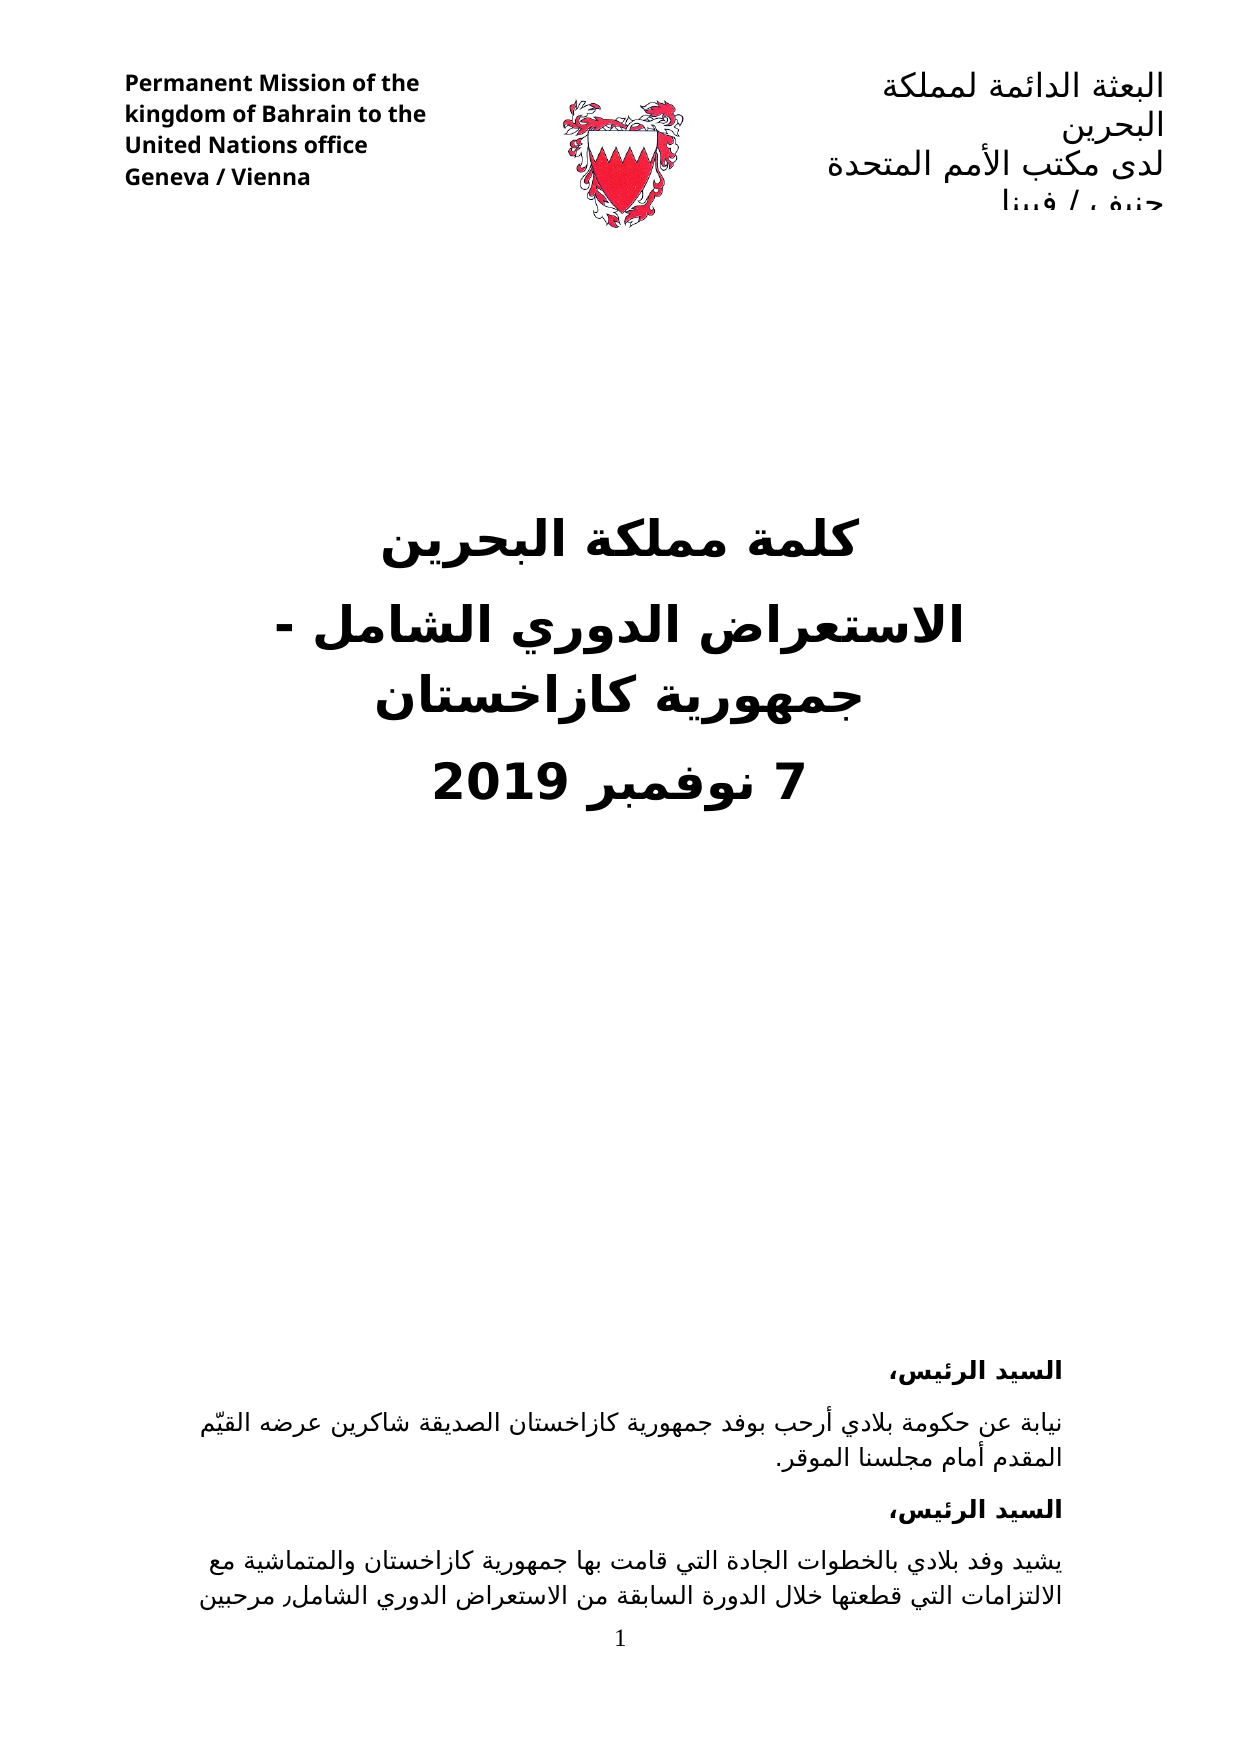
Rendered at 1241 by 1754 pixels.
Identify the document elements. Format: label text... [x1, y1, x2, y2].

picture [527, 73, 714, 235]
text كلمة مملكة البحرين [177, 510, 1063, 568]
text الاستعراض الدوري الشامل - جمهورية كازاخستان [177, 596, 1063, 724]
text نيابة عن حكومة بلادي أرحب بوفد جمهورية كازاخستان الصديقة شاكرين عرضه القيّم المقدم أمام مجلسنا الموقر. [177, 1408, 1063, 1472]
text 7 نوفمبر 2019 [177, 753, 1063, 811]
text السيد الرئيس، [177, 1495, 1063, 1524]
text السيد الرئيس، [177, 1357, 1063, 1386]
